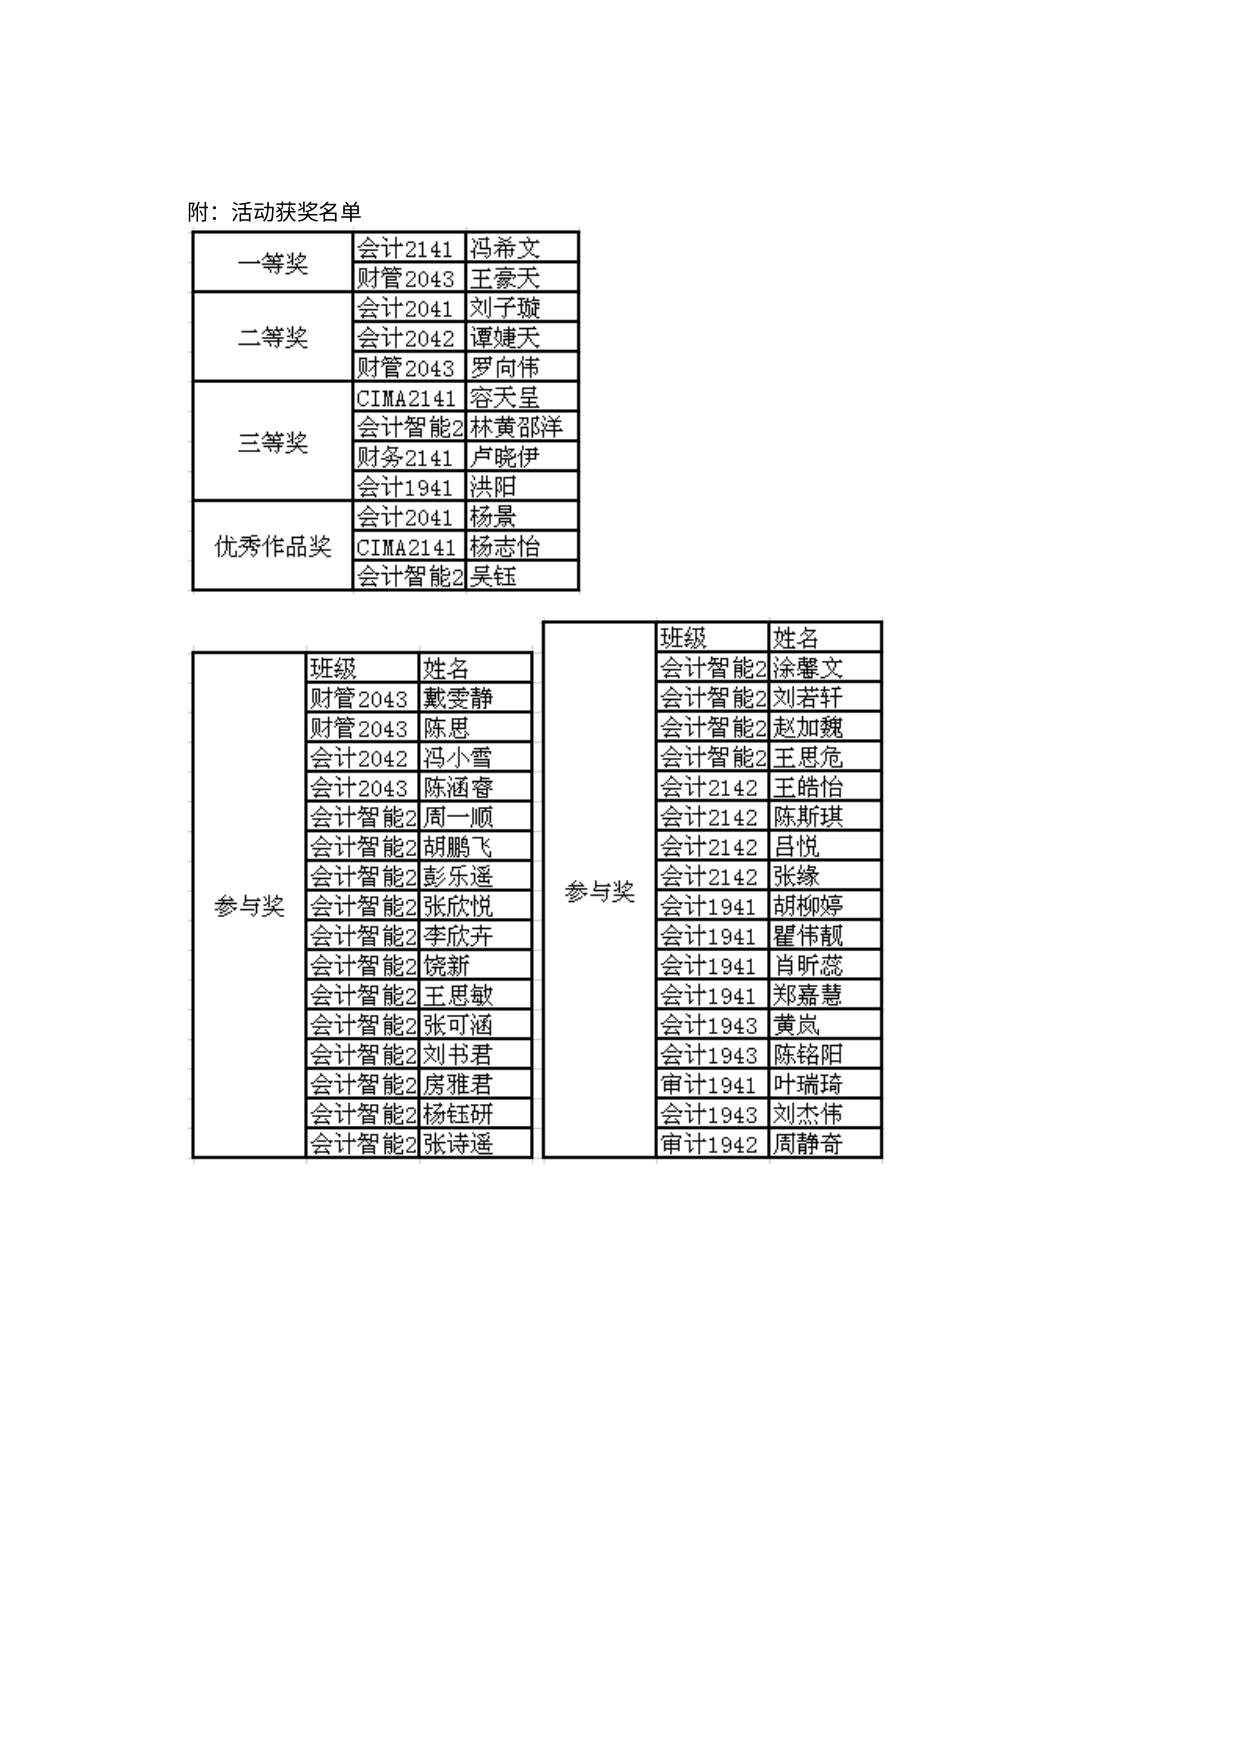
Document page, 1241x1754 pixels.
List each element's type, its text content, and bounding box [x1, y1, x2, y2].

text 附：活动获奖名单 [187, 194, 1053, 227]
picture [187, 617, 885, 1164]
picture [187, 227, 582, 595]
